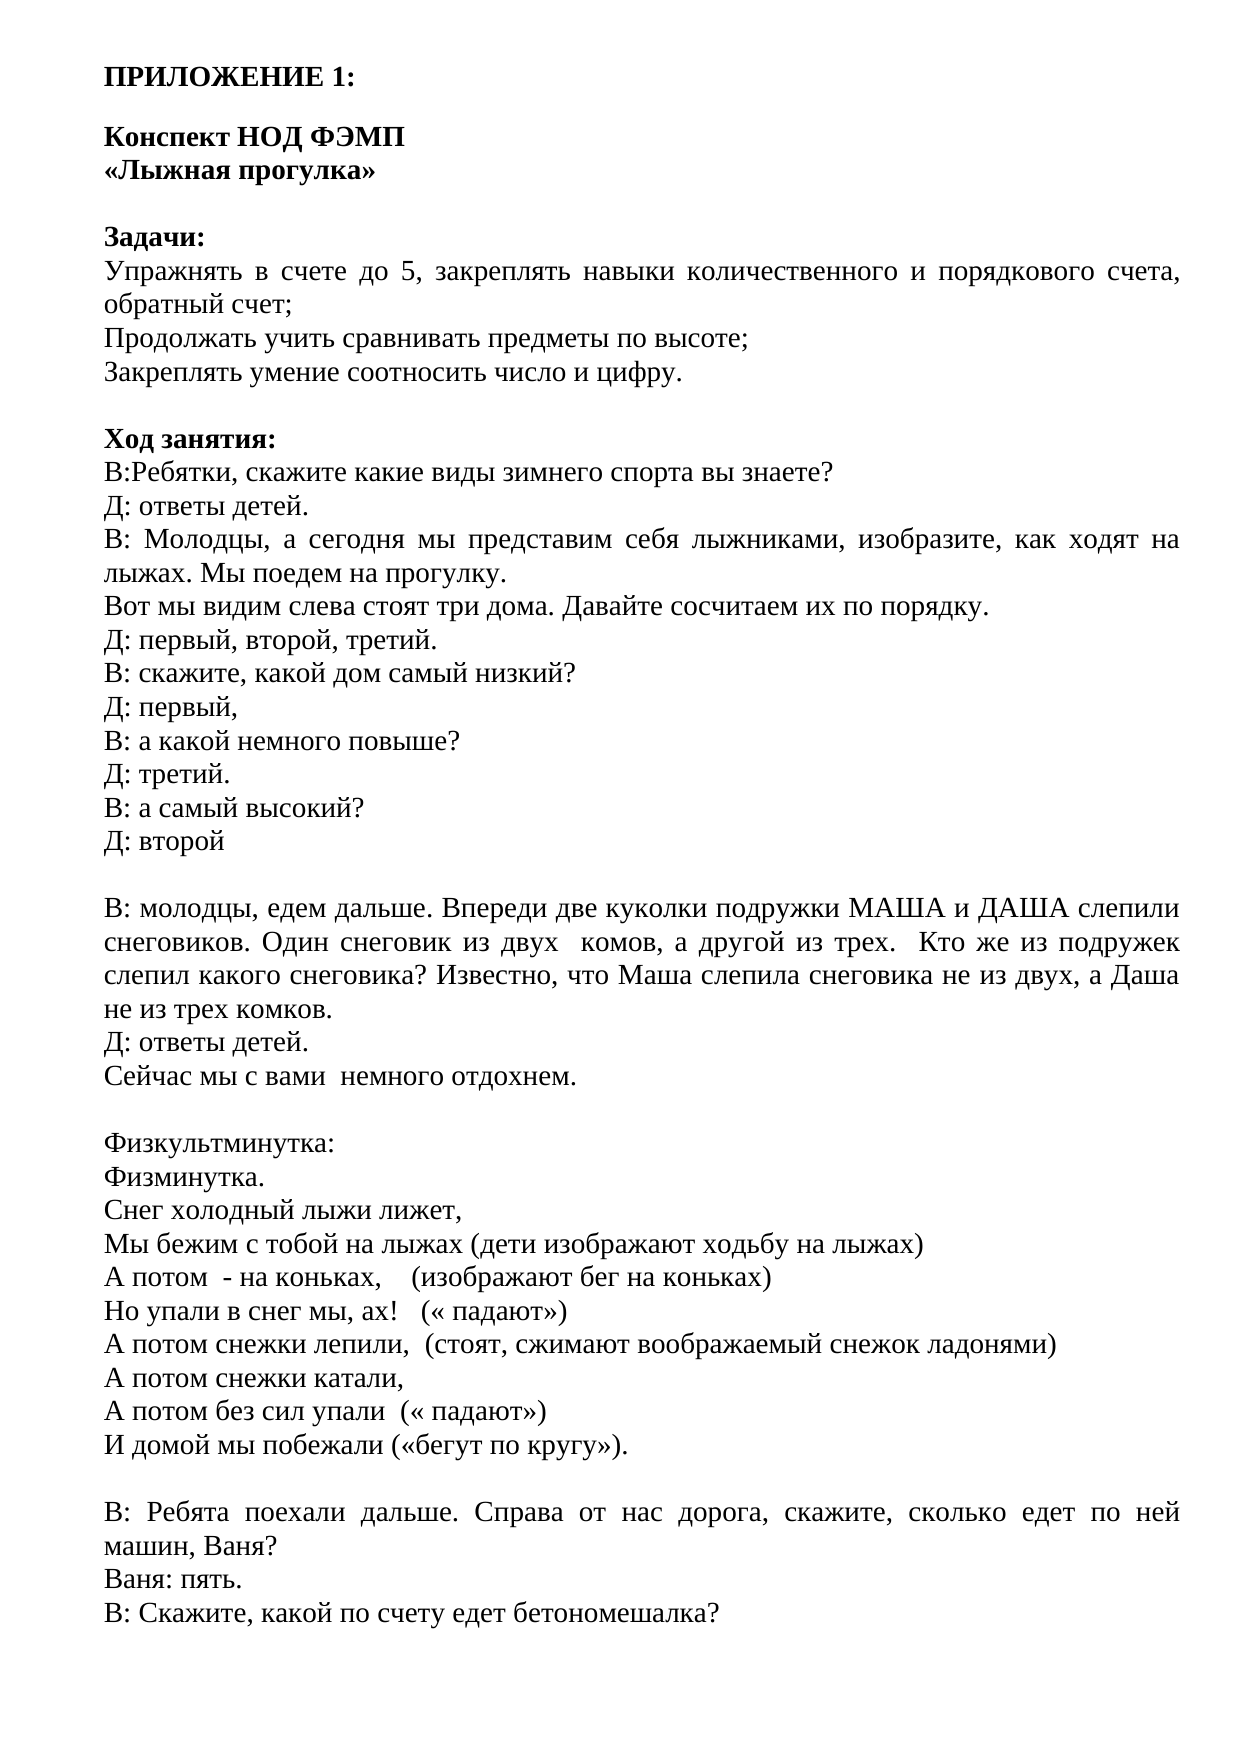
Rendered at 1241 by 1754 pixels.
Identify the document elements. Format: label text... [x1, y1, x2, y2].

text В: Молодцы, а сегодня мы представим себя лыжниками, изобразите, как ходят на лыжах. Мы поедем на прогулку. [103, 521, 1181, 588]
text Вот мы видим слева стоят три дома. Давайте сосчитаем их по порядку. [103, 588, 1181, 622]
text Д: первый, [103, 689, 1181, 723]
text «Лыжная прогулка» [103, 152, 1181, 186]
text Д: второй [103, 823, 1181, 857]
text Сейчас мы с вами немного отдохнем. [103, 1058, 1181, 1092]
text В: а какой немного повыше? [103, 723, 1181, 756]
text Физкультминутка: [103, 1125, 1181, 1159]
text Задачи: [103, 219, 1181, 253]
text Д: третий. [103, 756, 1181, 790]
text Д: первый, второй, третий. [103, 622, 1181, 656]
text А потом снежки катали, [103, 1360, 1181, 1393]
text Упражнять в счете до 5, закреплять навыки количественного и порядкового счета, обратный счет; [103, 253, 1181, 320]
text Закреплять умение соотносить число и цифру. [103, 354, 1181, 387]
text И домой мы побежали («бегут по кругу»). [103, 1427, 1181, 1461]
text В: скажите, какой дом самый низкий? [103, 656, 1181, 689]
text ПРИЛОЖЕНИЕ 1: [103, 59, 1181, 93]
text А потом снежки лепили, (стоят, сжимают воображаемый снежок ладонями) [103, 1326, 1181, 1360]
text Ваня: пять. [103, 1561, 1181, 1595]
text В: молодцы, едем дальше. Впереди две куколки подружки МАША и ДАША слепили снеговиков. Один снеговик из двух комов, а другой из трех. Кто же из подружек слепил какого снеговика? Известно, что Маша слепила снеговика не из двух, а Даша не из трех комков. [103, 890, 1181, 1024]
text А потом без сил упали (« падают») [103, 1393, 1181, 1427]
text Д: ответы детей. [103, 488, 1181, 521]
text В: Ребята поехали дальше. Справа от нас дорога, скажите, сколько едет по ней машин, Ваня? [103, 1494, 1181, 1561]
text Но упали в снег мы, ах! (« падают») [103, 1293, 1181, 1326]
text А потом - на коньках, (изображают бег на коньках) [103, 1259, 1181, 1293]
text Снег холодный лыжи лижет, [103, 1192, 1181, 1226]
text В: Скажите, какой по счету едет бетономешалка? [103, 1595, 1181, 1628]
text Мы бежим с тобой на лыжах (дети изображают ходьбу на лыжах) [103, 1226, 1181, 1259]
text Физминутка. [103, 1159, 1181, 1192]
text Конспект НОД ФЭМП [103, 119, 1181, 152]
text В: а самый высокий? [103, 790, 1181, 823]
text Ход занятия: [103, 421, 1181, 454]
text В:Ребятки, скажите какие виды зимнего спорта вы знаете? [103, 454, 1181, 488]
text Д: ответы детей. [103, 1024, 1181, 1058]
text Продолжать учить сравнивать предметы по высоте; [103, 320, 1181, 354]
